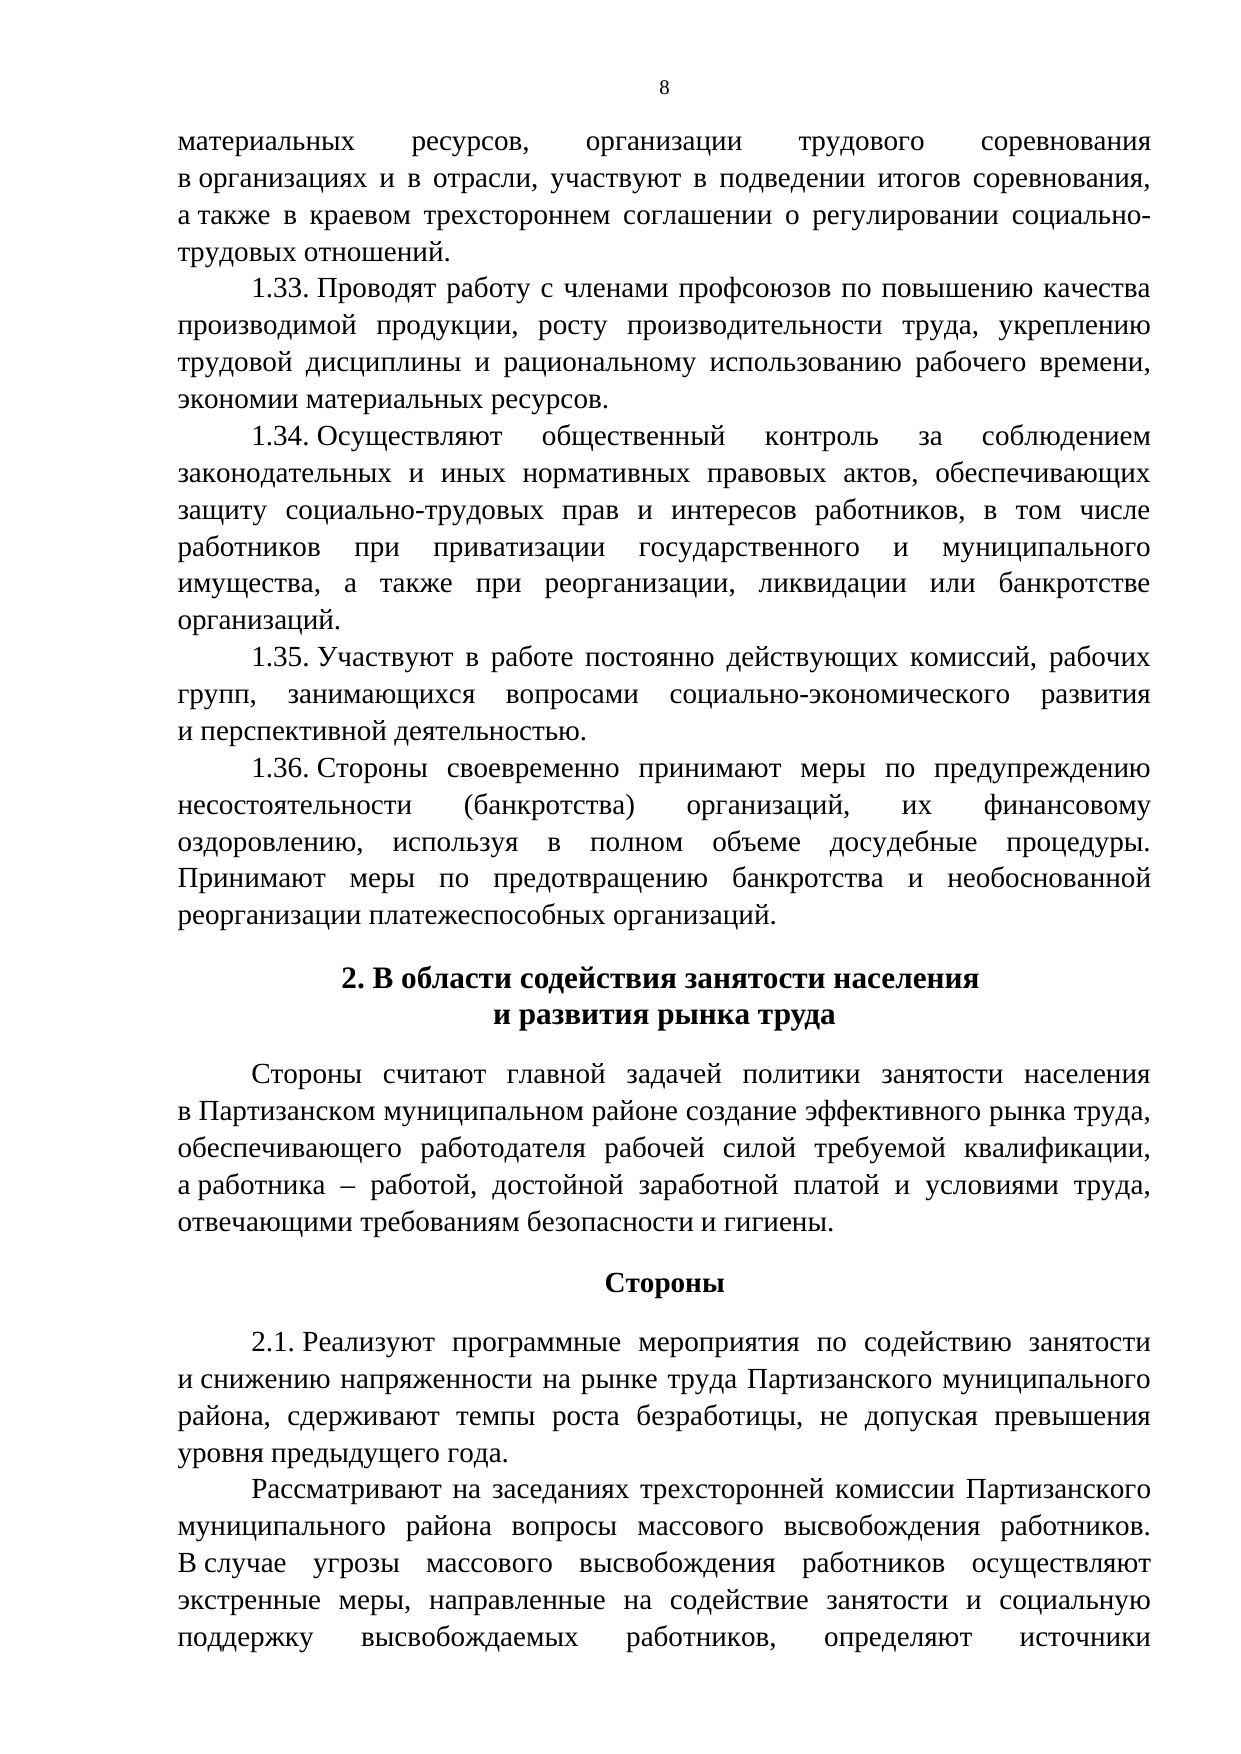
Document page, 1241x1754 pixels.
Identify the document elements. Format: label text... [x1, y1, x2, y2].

text 1.33. Проводят работу с членами профсоюзов по повышению качества производимой продукции, росту производительности труда, укреплению трудовой дисциплины и рациональному использованию рабочего времени, экономии материальных ресурсов. [177, 271, 1152, 415]
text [177, 123, 1152, 267]
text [177, 1472, 1152, 1653]
text Стороны считают главной задачей политики занятости населения в Партизанском муниципальном районе создание эффективного рынка труда, обеспечивающего работодателя рабочей силой требуемой квалификации, а работника – работой, достойной заработной платой и условиями труда, отвечающими требованиям безопасности и гигиены. [177, 1056, 1152, 1237]
text 2. В области содействия занятости населения и развития рынка труда [177, 959, 1152, 1031]
text 1.36. Стороны своевременно принимают меры по предупреждению несостоятельности (банкротства) организаций, их финансовому оздоровлению, используя в полном объеме досудебные процедуры. Принимают меры по предотвращению банкротства и необоснованной реорганизации платежеспособных организаций. [177, 750, 1152, 931]
text 1.35. Участвуют в работе постоянно действующих комиссий, рабочих групп, занимающихся вопросами социально-экономического развития и перспективной деятельностью. [177, 639, 1152, 747]
subtitle Стороны [177, 1266, 1152, 1299]
text 1.34. Осуществляют общественный контроль за соблюдением законодательных и иных нормативных правовых актов, обеспечивающих защиту социально-трудовых прав и интересов работников, в том числе работников при приватизации государственного и муниципального имущества, а также при реорганизации, ликвидации или банкротстве организаций. [177, 418, 1152, 636]
text 2.1. Реализуют программные мероприятия по содействию занятости и снижению напряженности на рынке труда Партизанского муниципального района, сдерживают темпы роста безработицы, не допуская превышения уровня предыдущего года. [177, 1324, 1152, 1468]
